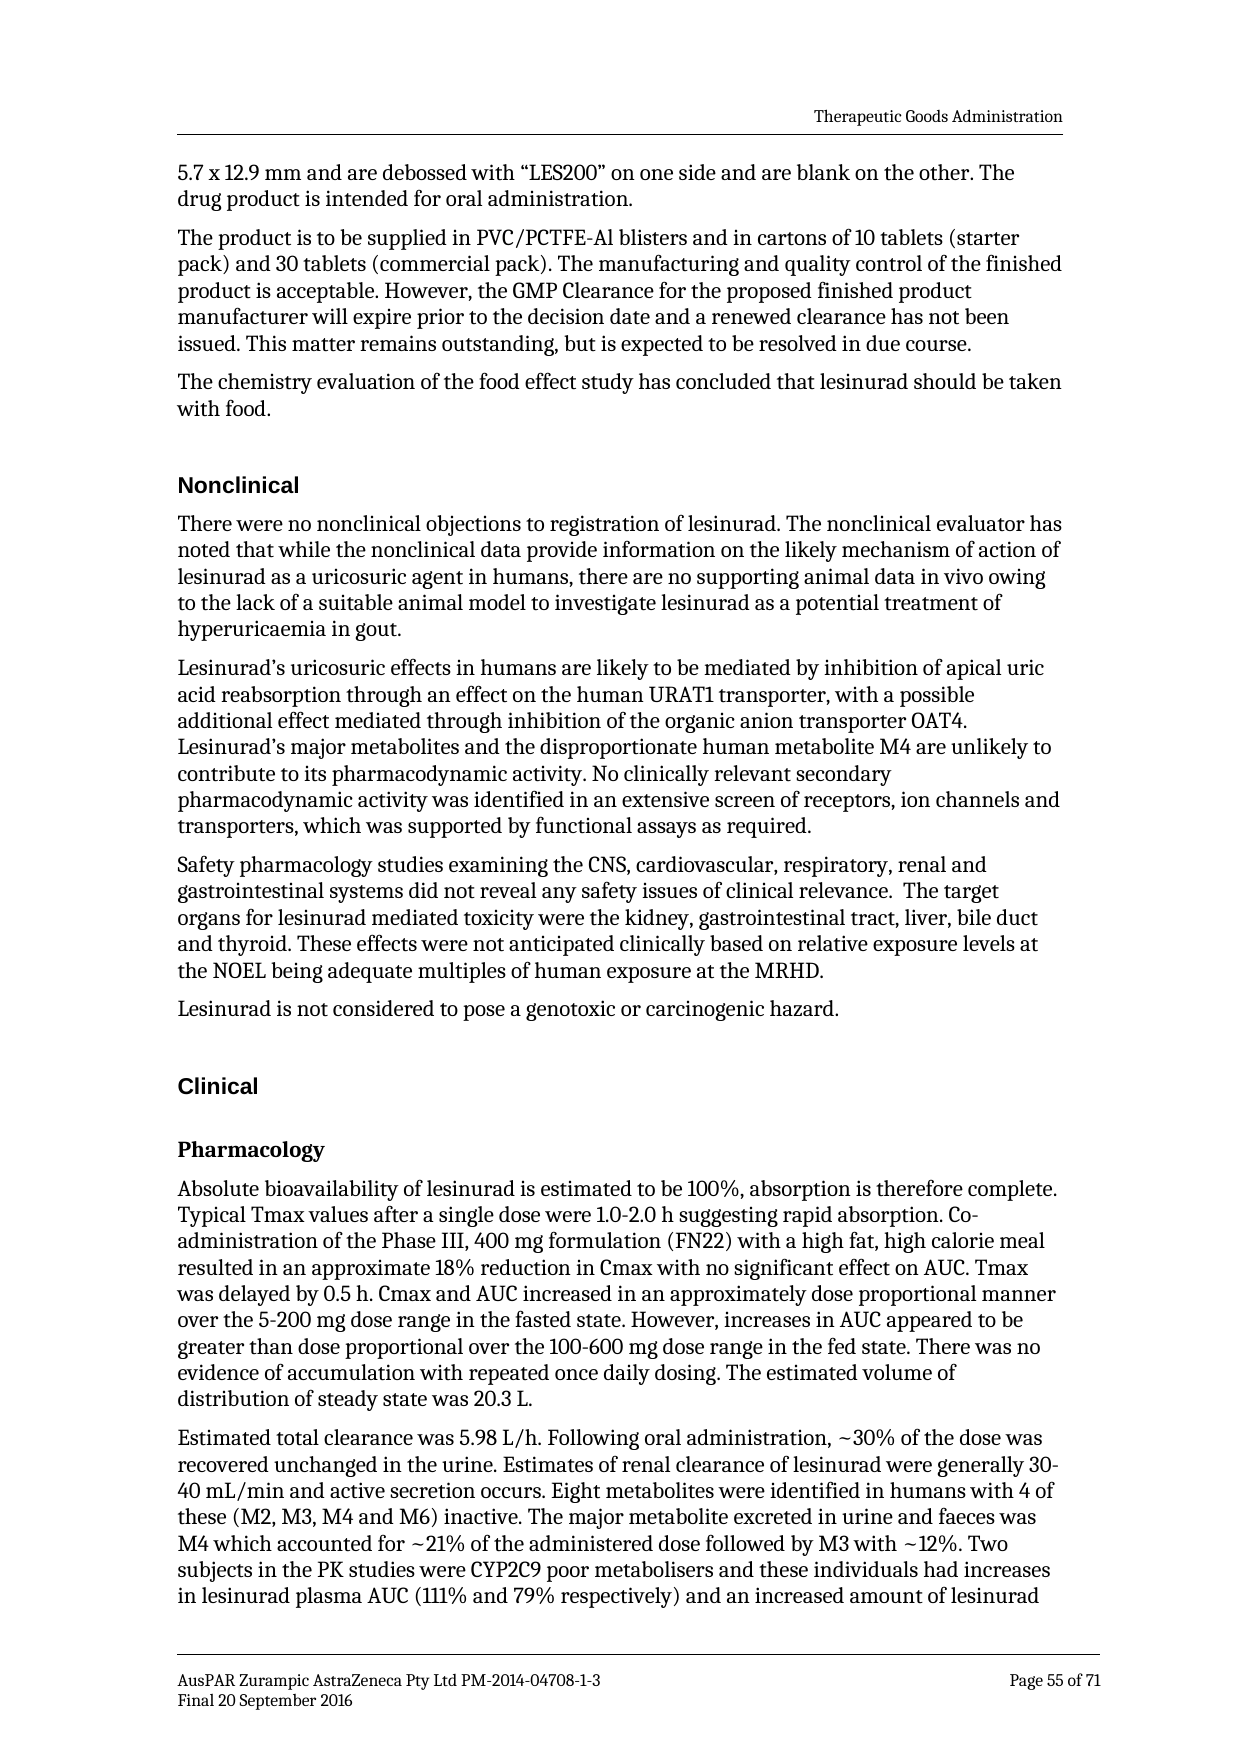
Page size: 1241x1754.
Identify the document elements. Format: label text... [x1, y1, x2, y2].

text Lesinurad is not considered to pose a genotoxic or carcinogenic hazard. [177, 996, 1063, 1023]
text The product is to be supplied in PVC/PCTFE-Al blisters and in cartons of 10 tablets (starter pack) and 30 tablets (commercial pack). The manufacturing and quality control of the finished product is acceptable. However, the GMP Clearance for the proposed finished product manufacturer will expire prior to the decision date and a renewed clearance has not been issued. This matter remains outstanding, but is expected to be resolved in due course. [177, 225, 1063, 357]
subtitle Nonclinical [177, 472, 1063, 498]
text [177, 160, 1063, 212]
text The chemistry evaluation of the food effect study has concluded that lesinurad should be taken with food. [177, 369, 1063, 422]
subtitle Clinical [177, 1073, 1063, 1099]
text Lesinurad’s uricosuric effects in humans are likely to be mediated by inhibition of apical uric acid reabsorption through an effect on the human URAT1 transporter, with a possible additional effect mediated through inhibition of the organic anion transporter OAT4. Lesinurad’s major metabolites and the disproportionate human metabolite M4 are unlikely to contribute to its pharmacodynamic activity. No clinically relevant secondary pharmacodynamic activity was identified in an extensive screen of receptors, ion channels and transporters, which was supported by functional assays as required. [177, 655, 1063, 839]
text There were no nonclinical objections to registration of lesinurad. The nonclinical evaluator has noted that while the nonclinical data provide information on the likely mechanism of action of lesinurad as a uricosuric agent in humans, there are no supporting animal data in vivo owing to the lack of a suitable animal model to investigate lesinurad as a potential treatment of hyperuricaemia in gout. [177, 511, 1063, 642]
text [177, 1425, 1063, 1609]
text Absolute bioavailability of lesinurad is estimated to be 100%, absorption is therefore complete. Typical Tmax values after a single dose were 1.0-2.0 h suggesting rapid absorption. Co-administration of the Phase III, 400 mg formulation (FN22) with a high fat, high calorie meal resulted in an approximate 18% reduction in Cmax with no significant effect on AUC. Tmax was delayed by 0.5 h. Cmax and AUC increased in an approximately dose proportional manner over the 5-200 mg dose range in the fasted state. However, increases in AUC appeared to be greater than dose proportional over the 100-600 mg dose range in the fed state. There was no evidence of accumulation with repeated once daily dosing. The estimated volume of distribution of steady state was 20.3 L. [177, 1175, 1063, 1412]
subtitle Pharmacology [177, 1136, 1063, 1163]
text Safety pharmacology studies examining the CNS, cardiovascular, respiratory, renal and gastrointestinal systems did not reveal any safety issues of clinical relevance. The target organs for lesinurad mediated toxicity were the kidney, gastrointestinal tract, liver, bile duct and thyroid. These effects were not anticipated clinically based on relative exposure levels at the NOEL being adequate multiples of human exposure at the MRHD. [177, 852, 1063, 984]
